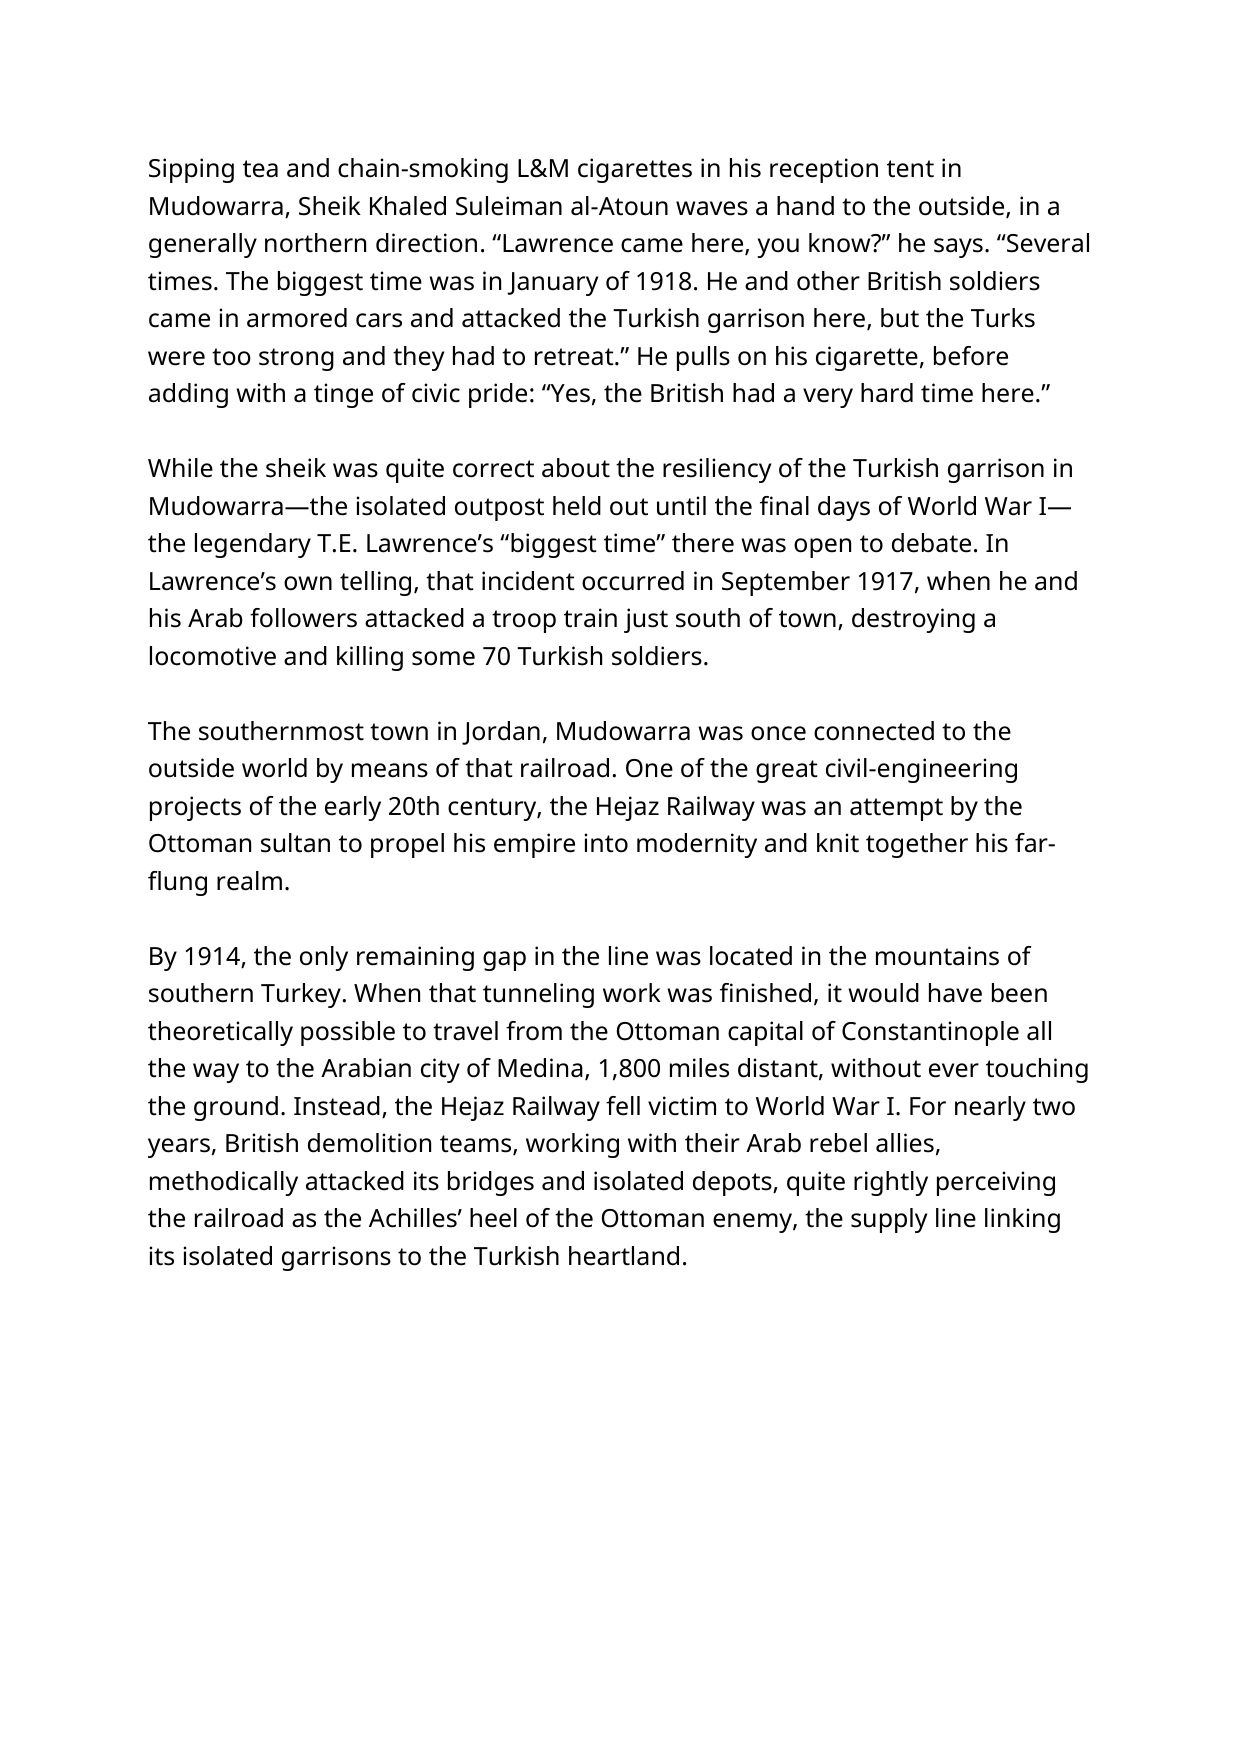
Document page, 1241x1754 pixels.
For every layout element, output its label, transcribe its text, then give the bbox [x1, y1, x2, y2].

text By 1914, the only remaining gap in the line was located in the mountains of southern Turkey. When that tunneling work was finished, it would have been theoretically possible to travel from the Ottoman capital of Constantinople all the way to the Arabian city of Medina, 1,800 miles distant, without ever touching the ground. Instead, the Hejaz Railway fell victim to World War I. For nearly two years, British demolition teams, working with their Arab rebel allies, methodically attacked its bridges and isolated depots, quite rightly perceiving the railroad as the Achilles’ heel of the Ottoman enemy, the supply line linking its isolated garrisons to the Turkish heartland. [148, 935, 1093, 1273]
text While the sheik was quite correct about the resiliency of the Turkish garrison in Mudowarra—the isolated outpost held out until the final days of World War I—the legendary T.E. Lawrence’s “biggest time” there was open to debate. In Lawrence’s own telling, that incident occurred in September 1917, when he and his Arab followers attacked a troop train just south of town, destroying a locomotive and killing some 70 Turkish soldiers. [148, 448, 1093, 673]
text The southernmost town in Jordan, Mudowarra was once connected to the outside world by means of that railroad. One of the great civil-engineering projects of the early 20th century, the Hejaz Railway was an attempt by the Ottoman sultan to propel his empire into modernity and knit together his far-flung realm. [148, 710, 1093, 898]
text Sipping tea and chain-smoking L&M cigarettes in his reception tent in Mudowarra, Sheik Khaled Suleiman al-Atoun waves a hand to the outside, in a generally northern direction. “Lawrence came here, you know?” he says. “Several times. The biggest time was in January of 1918. He and other British soldiers came in armored cars and attacked the Turkish garrison here, but the Turks were too strong and they had to retreat.” He pulls on his cigarette, before adding with a tinge of civic pride: “Yes, the British had a very hard time here.” [148, 148, 1093, 410]
